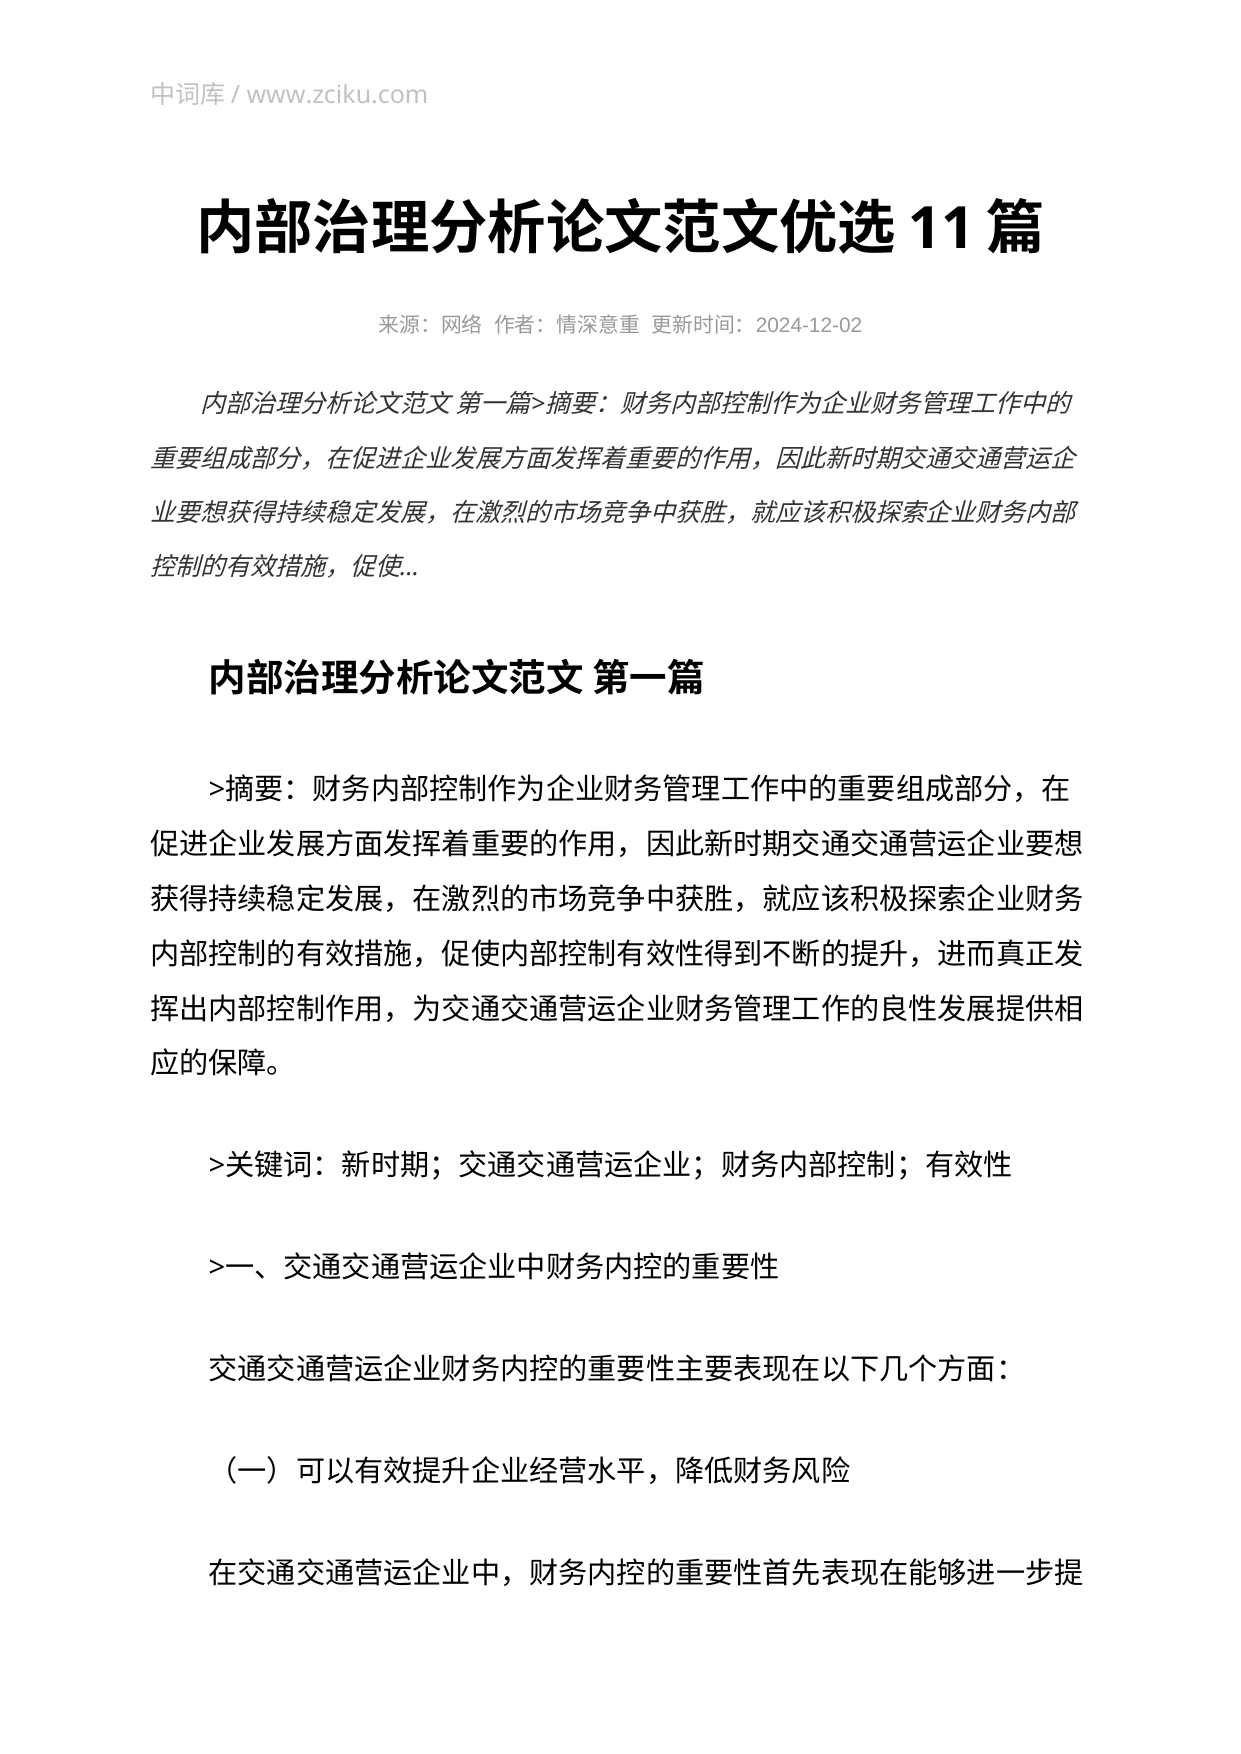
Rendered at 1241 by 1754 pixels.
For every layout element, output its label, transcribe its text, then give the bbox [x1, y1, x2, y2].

text 内部治理分析论文范文 第一篇>摘要：财务内部控制作为企业财务管理工作中的重要组成部分，在促进企业发展方面发挥着重要的作用，因此新时期交通交通营运企业要想获得持续稳定发展，在激烈的市场竞争中获胜，就应该积极探索企业财务内部控制的有效措施，促使... [150, 384, 1090, 583]
subtitle 内部治理分析论文范文优选11篇 [150, 181, 1090, 266]
text >一、交通交通营运企业中财务内控的重要性 [150, 1244, 1090, 1286]
text 内部治理分析论文范文 第一篇 [150, 648, 1090, 702]
text 来源：网络 作者：情深意重 更新时间：2024-12-02 [150, 313, 1090, 337]
text （一）可以有效提升企业经营水平，降低财务风险 [150, 1448, 1090, 1490]
text >摘要：财务内部控制作为企业财务管理工作中的重要组成部分，在促进企业发展方面发挥着重要的作用，因此新时期交通交通营运企业要想获得持续稳定发展，在激烈的市场竞争中获胜，就应该积极探索企业财务内部控制的有效措施，促使内部控制有效性得到不断的提升，进而真正发挥出内部控制作用，为交通交通营运企业财务管理工作的良性发展提供相应的保障。 [150, 766, 1090, 1082]
text 交通交通营运企业财务内控的重要性主要表现在以下几个方面： [150, 1346, 1090, 1388]
text >关键词：新时期；交通交通营运企业；财务内部控制；有效性 [150, 1142, 1090, 1184]
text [150, 1549, 1090, 1592]
